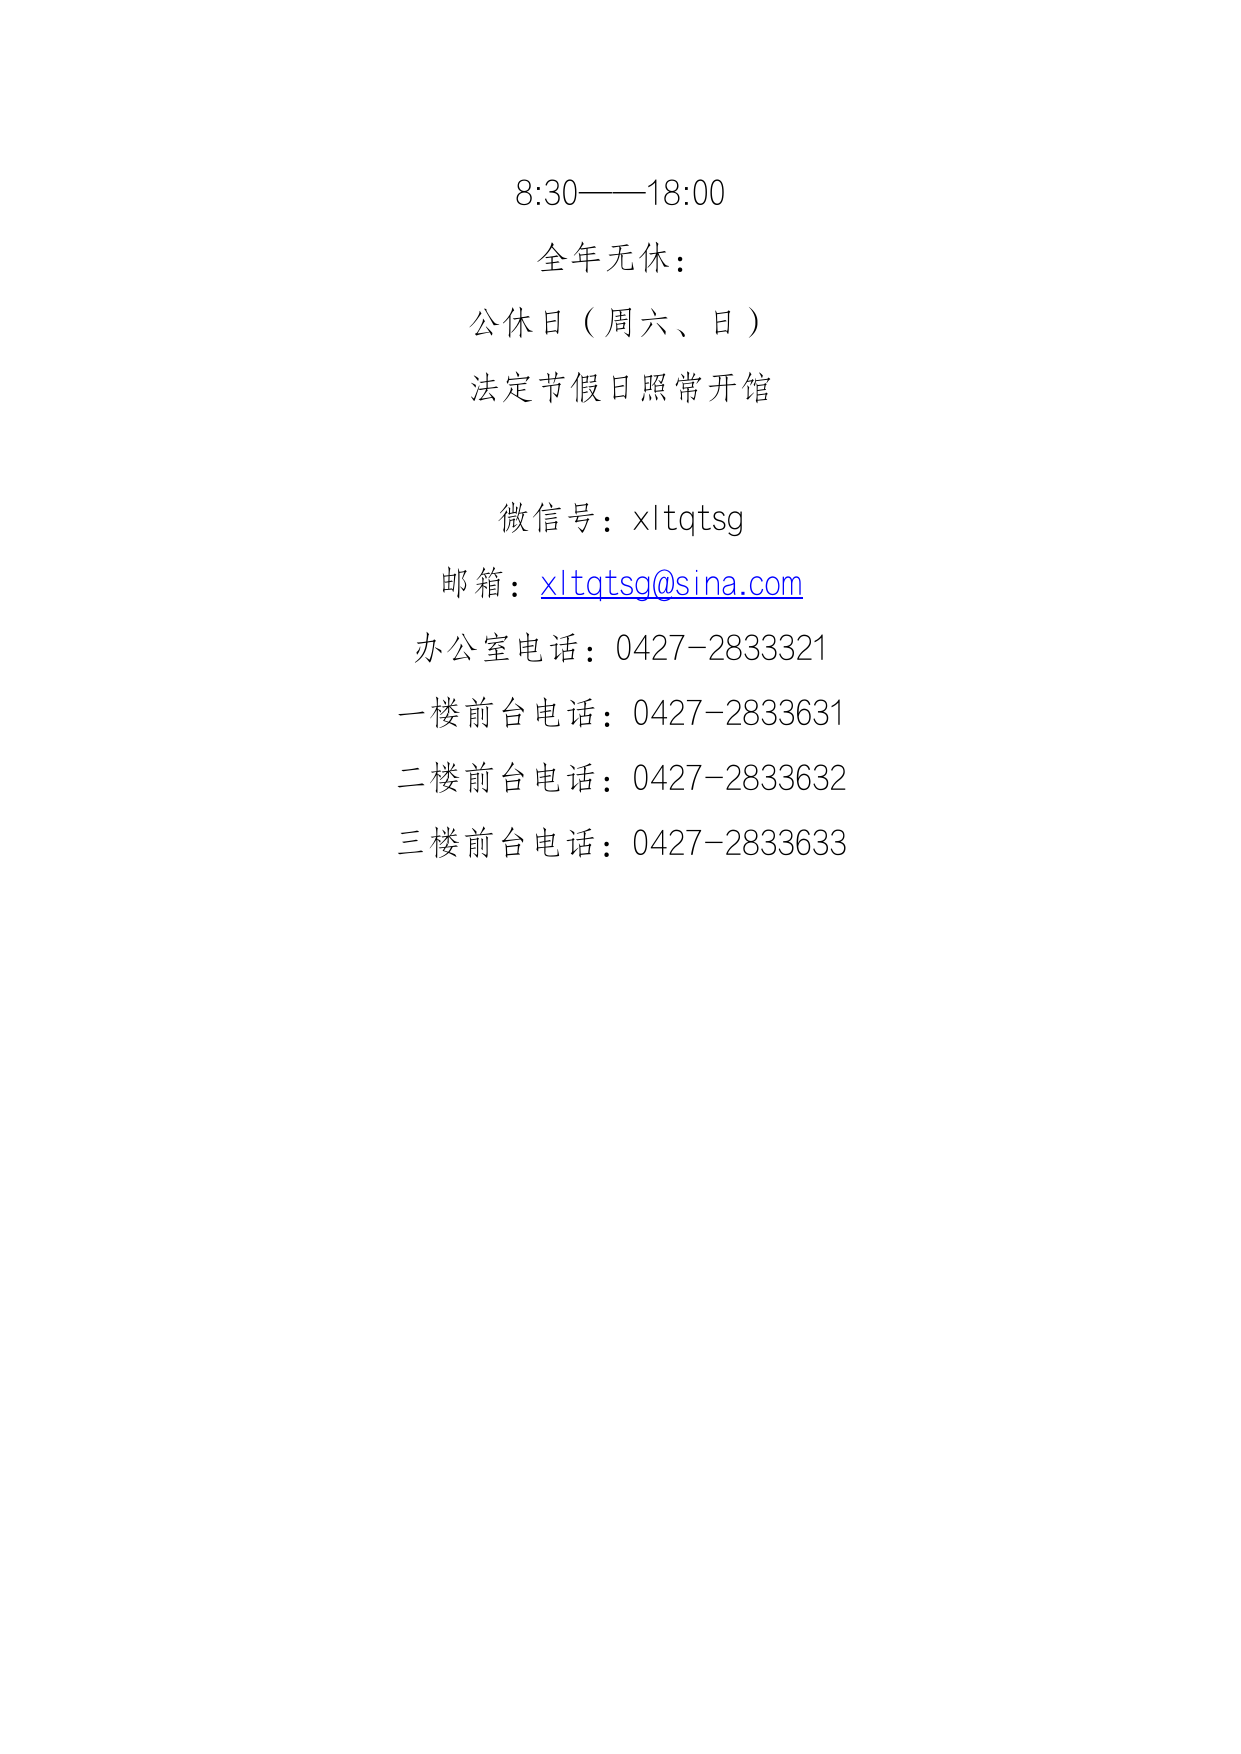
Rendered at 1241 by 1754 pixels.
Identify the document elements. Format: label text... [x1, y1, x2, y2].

text 法定节假日照常开馆 [187, 357, 1053, 422]
text 三楼前台电话：0427-2833633 [187, 812, 1053, 877]
text 公休日（周六、日） [187, 292, 1053, 357]
text 一楼前台电话：0427-2833631 [187, 682, 1053, 747]
text 8:30——18:00 [187, 162, 1053, 227]
text 全年无休： [187, 227, 1053, 292]
text 办公室电话：0427-2833321 [187, 617, 1053, 682]
text 微信号：xltqtsg [187, 487, 1053, 552]
text 二楼前台电话：0427-2833632 [187, 747, 1053, 812]
text 邮箱：xltqtsg@sina.com [187, 552, 1053, 617]
